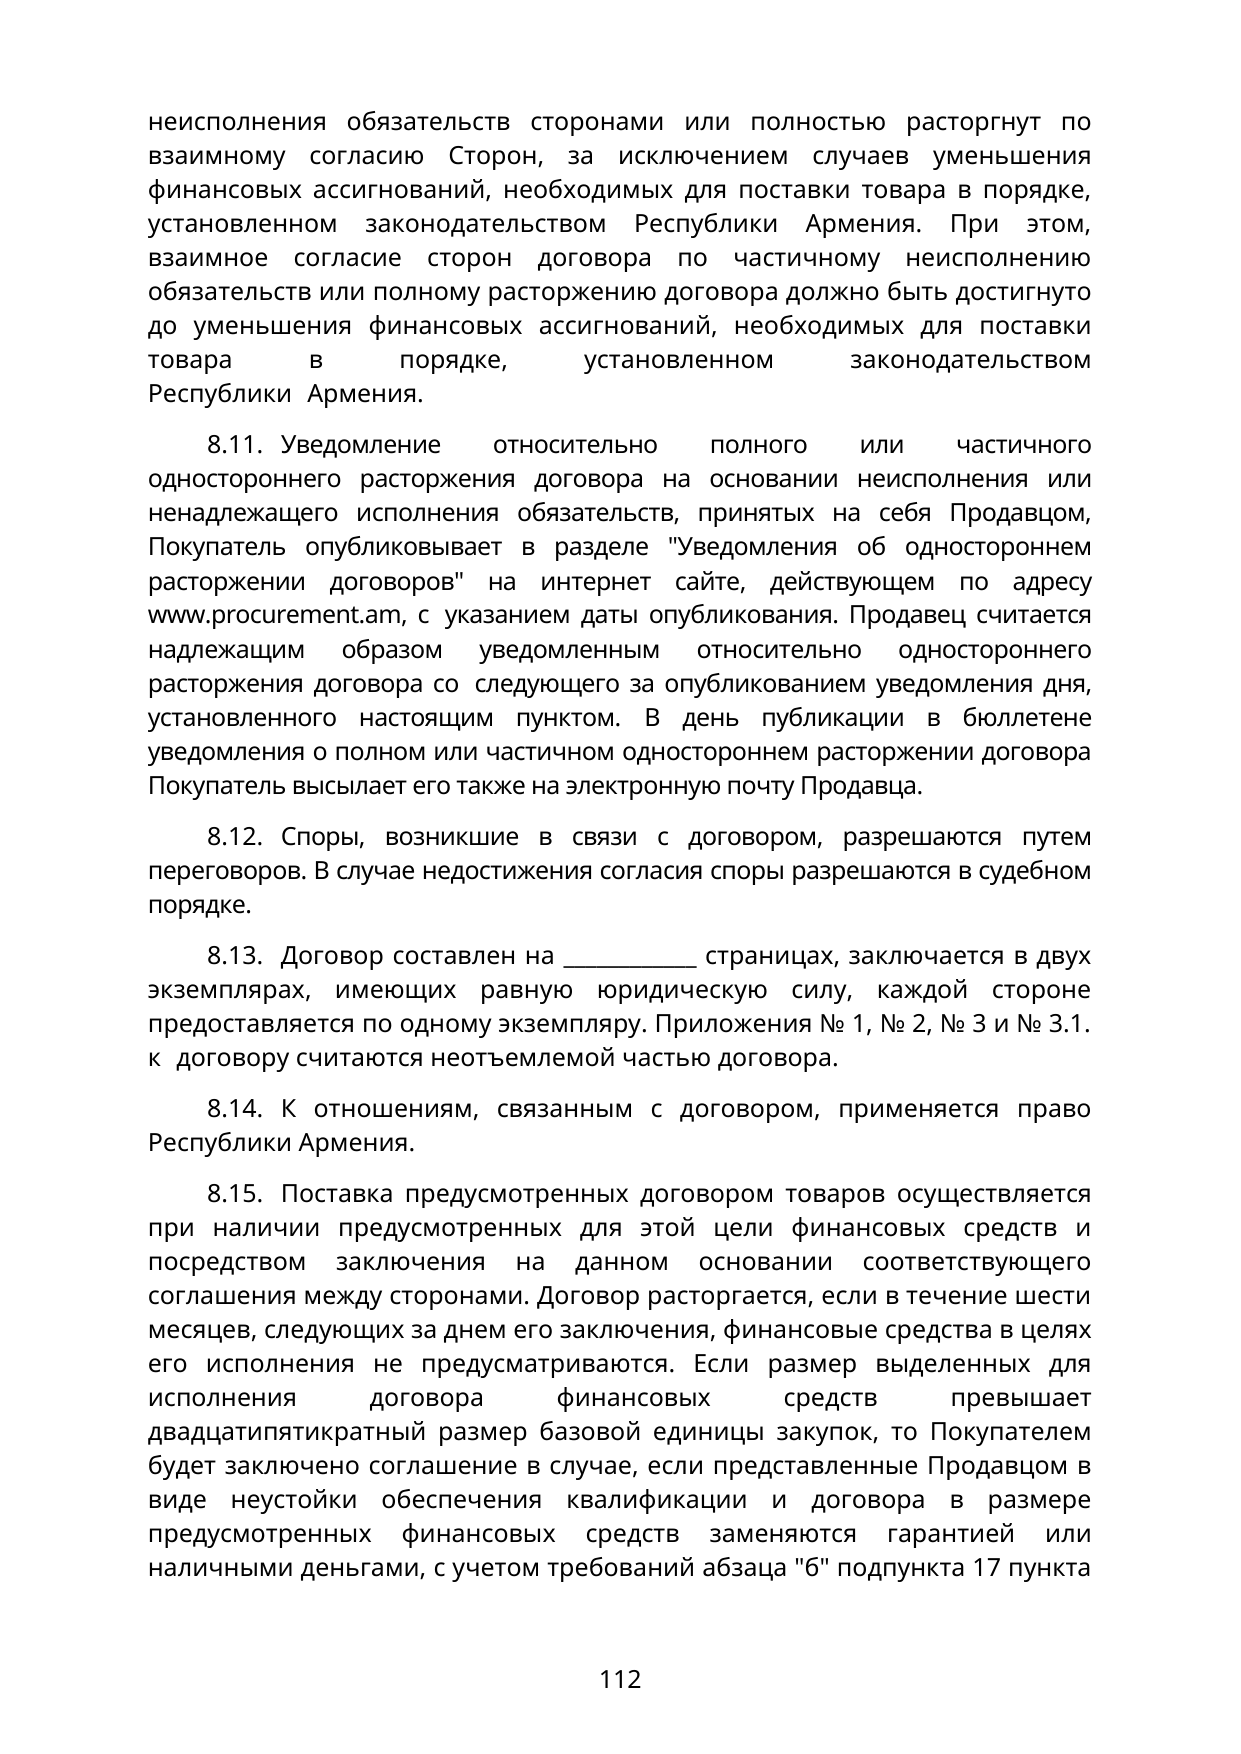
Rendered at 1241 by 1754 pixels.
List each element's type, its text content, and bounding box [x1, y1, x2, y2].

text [148, 1175, 1092, 1584]
text 8.14. К отношениям, связанным с договором, применяется право Республики Армения. [148, 1091, 1092, 1159]
text 8.12. Споры, возникшие в связи с договором, разрешаются путем переговоров. В случае недостижения согласия споры разрешаются в судебном порядке. [148, 819, 1092, 921]
text 8.11. Уведомление относительно полного или частичного одностороннего расторжения договора на основании неисполнения или ненадлежащего исполнения обязательств, принятых на себя Продавцом, Покупатель опубликовывает в разделе "Уведомления об одностороннем расторжении договоров" на интернет сайте, действующем по адресу www.procurement.am, с указанием даты опубликования. Продавец считается надлежащим образом уведомленным относительно одностороннего расторжения договора со следующего за опубликованием уведомления дня, установленного настоящим пунктом. В день публикации в бюллетене уведомления о полном или частичном одностороннем расторжении договора Покупатель высылает его также на электронную почту Продавца. [148, 427, 1092, 802]
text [148, 103, 1092, 410]
text 8.13. Договор составлен на ____________ страницах, заключается в двух экземплярах, имеющих равную юридическую силу, каждой стороне предоставляется по одному экземпляру. Приложения № 1, № 2, № 3 и № 3.1. к договору считаются неотъемлемой частью договора. [148, 937, 1092, 1074]
